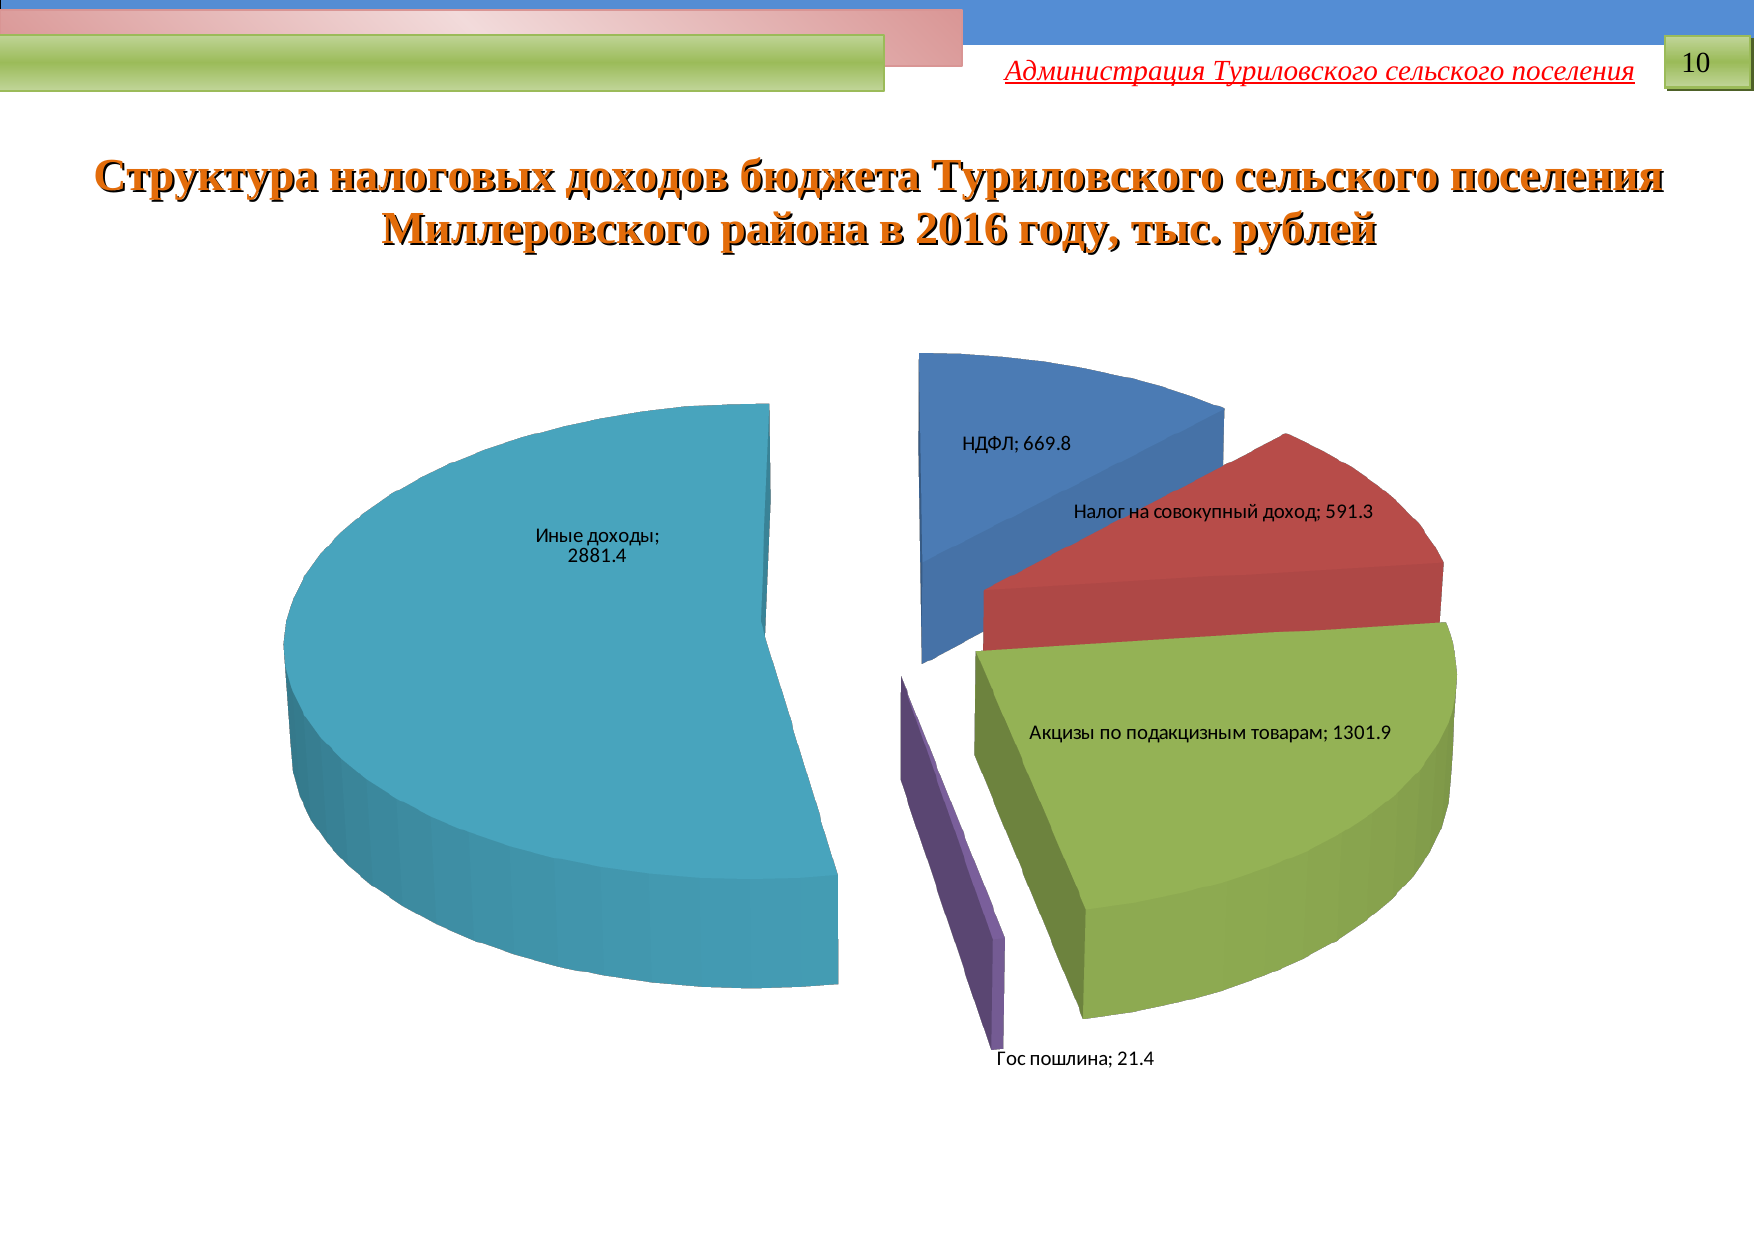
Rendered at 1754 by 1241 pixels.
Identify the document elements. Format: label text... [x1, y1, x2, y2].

text Структура налоговых доходов бюджета Туриловского сельского поселения Миллеровского района в 2016 году, тыс. рублей [74, 148, 1683, 253]
